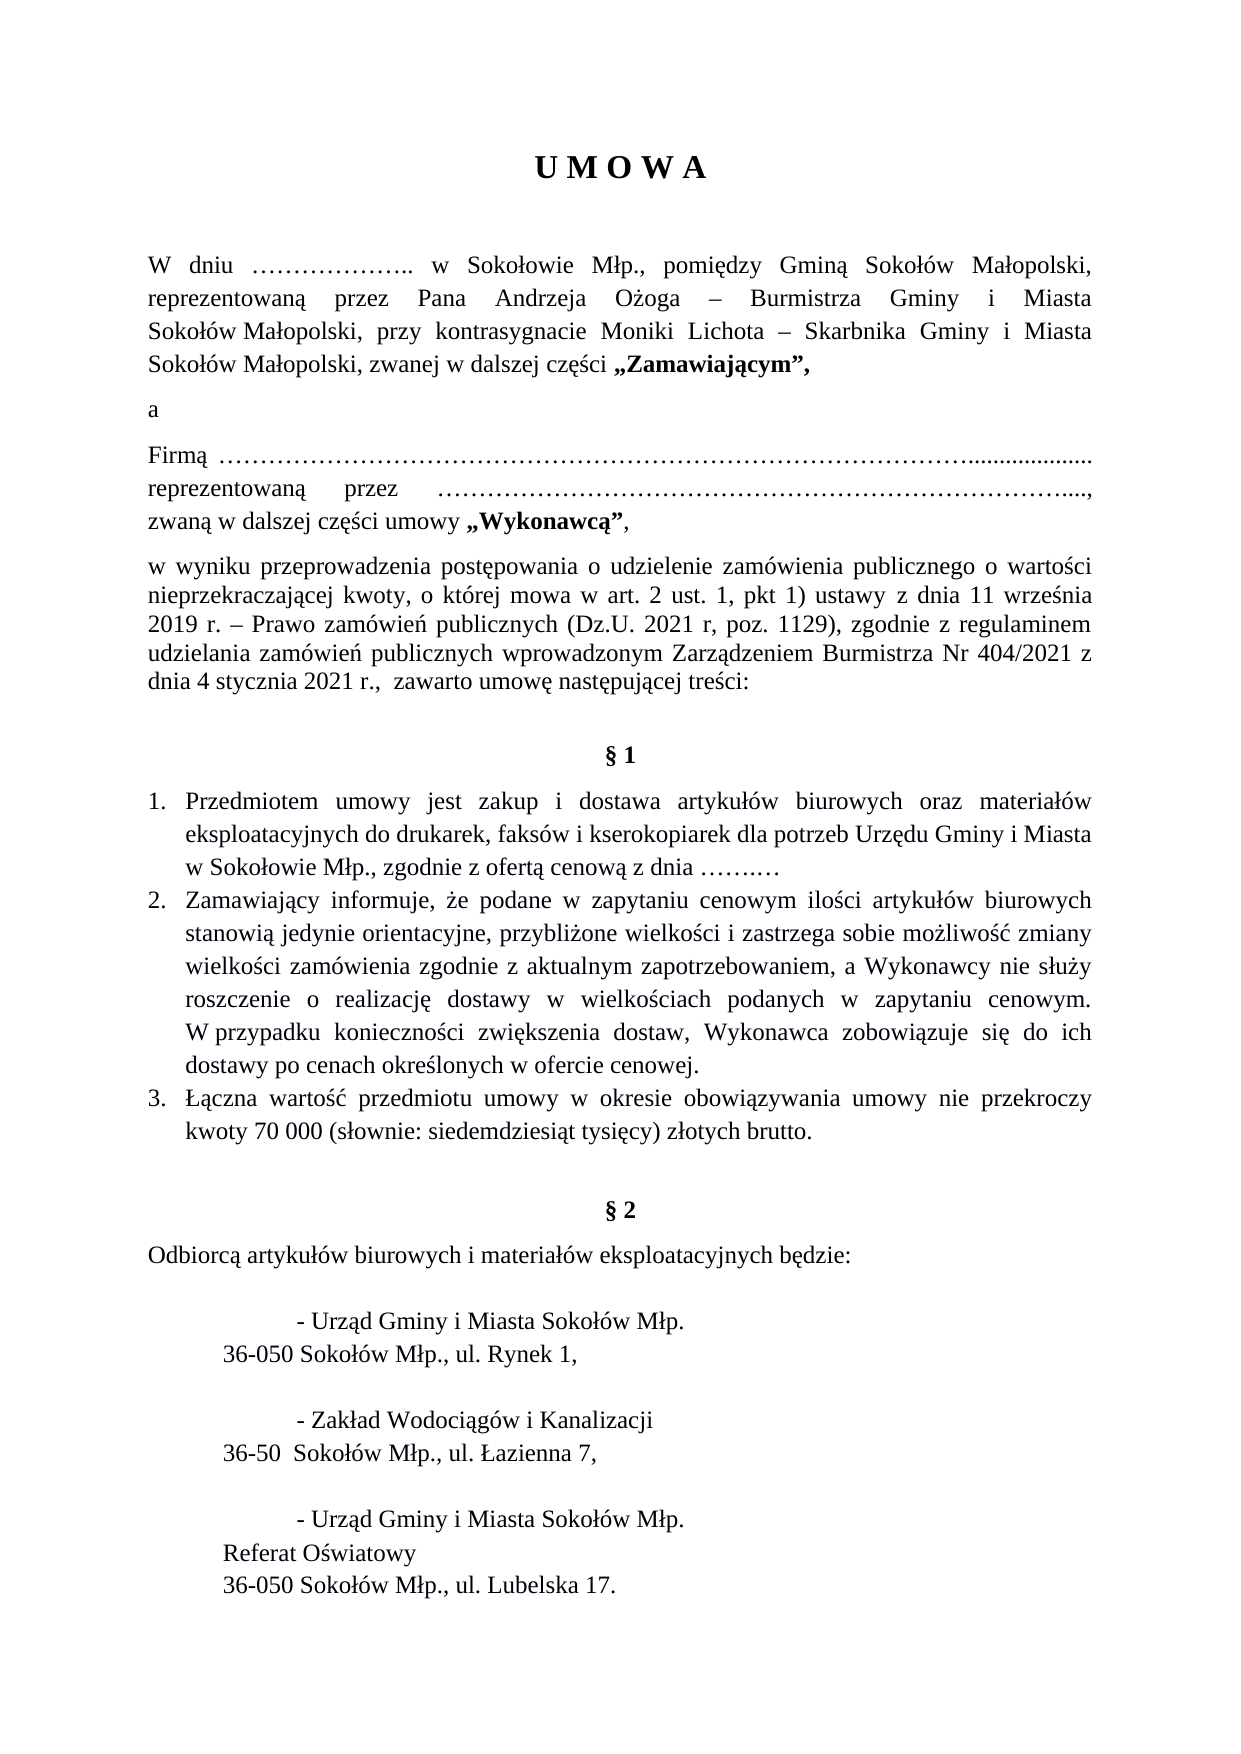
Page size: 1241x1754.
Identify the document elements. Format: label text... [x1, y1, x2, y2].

text - Urząd Gminy i Miasta Sokołów Młp. [223, 1306, 1093, 1335]
list Sokołów Młp., ul. Łazienna 7, [223, 1438, 1093, 1467]
text Odbiorcą artykułów biurowych i materiałów eksploatacyjnych będzie: [148, 1240, 1093, 1269]
list 36-050 Sokołów Młp., ul. Rynek 1, [223, 1339, 1093, 1368]
text - Urząd Gminy i Miasta Sokołów Młp. [223, 1504, 1093, 1533]
list 36-050 Sokołów Młp., ul. Lubelska 17. [223, 1571, 1093, 1599]
text - Zakład Wodociągów i Kanalizacji [223, 1406, 1093, 1434]
text U M O W A [148, 148, 1093, 186]
list Przedmiotem umowy jest zakup i dostawa artykułów biurowych oraz materiałów eksploatacyjnych do drukarek, faksów i kserokopiarek dla potrzeb Urzędu Gminy i Miasta w Sokołowie Młp., zgodnie z ofertą cenową z dnia …….… [148, 786, 1093, 881]
list Referat Oświatowy [223, 1538, 1093, 1566]
text Firmą ……………………………………………………………………………….................... reprezentowaną przez …………………………………………………………………...., zwaną w dalszej części umowy „Wykonawcą”, [148, 440, 1093, 534]
text a [148, 394, 1093, 423]
text w wyniku przeprowadzenia postępowania o udzielenie zamówienia publicznego o wartości nieprzekraczającej kwoty, o której mowa w art. 2 ust. 1, pkt 1) ustawy z dnia 11 września 2019 r. – Prawo zamówień publicznych (Dz.U. 2021 r, poz. 1129), zgodnie z regulaminem udzielania zamówień publicznych wprowadzonym Zarządzeniem Burmistrza Nr 404/2021 z dnia 4 stycznia 2021 r., zawarto umowę następującej treści: [148, 551, 1093, 695]
text § 2 [148, 1195, 1093, 1224]
list Zamawiający informuje, że podane w zapytaniu cenowym ilości artykułów biurowych stanowią jedynie orientacyjne, przybliżone wielkości i zastrzega sobie możliwość zmiany wielkości zamówienia zgodnie z aktualnym zapotrzebowaniem, a Wykonawcy nie służy roszczenie o realizację dostawy w wielkościach podanych w zapytaniu cenowym. W przypadku konieczności zwiększenia dostaw, Wykonawca zobowiązuje się do ich dostawy po cenach określonych w ofercie cenowej. [148, 885, 1093, 1079]
text § 1 [148, 741, 1093, 769]
list Łączna wartość przedmiotu umowy w okresie obowiązywania umowy nie przekroczy kwoty 70 000 (słownie: siedemdziesiąt tysięcy) złotych brutto. [148, 1083, 1093, 1145]
text W dniu ……………….. w Sokołowie Młp., pomiędzy Gminą Sokołów Małopolski, reprezentowaną przez Pana Andrzeja Ożoga – Burmistrza Gminy i Miasta Sokołów Małopolski, przy kontrasygnacie Moniki Lichota – Skarbnika Gminy i Miasta Sokołów Małopolski, zwanej w dalszej części „Zamawiającym”, [148, 250, 1093, 377]
